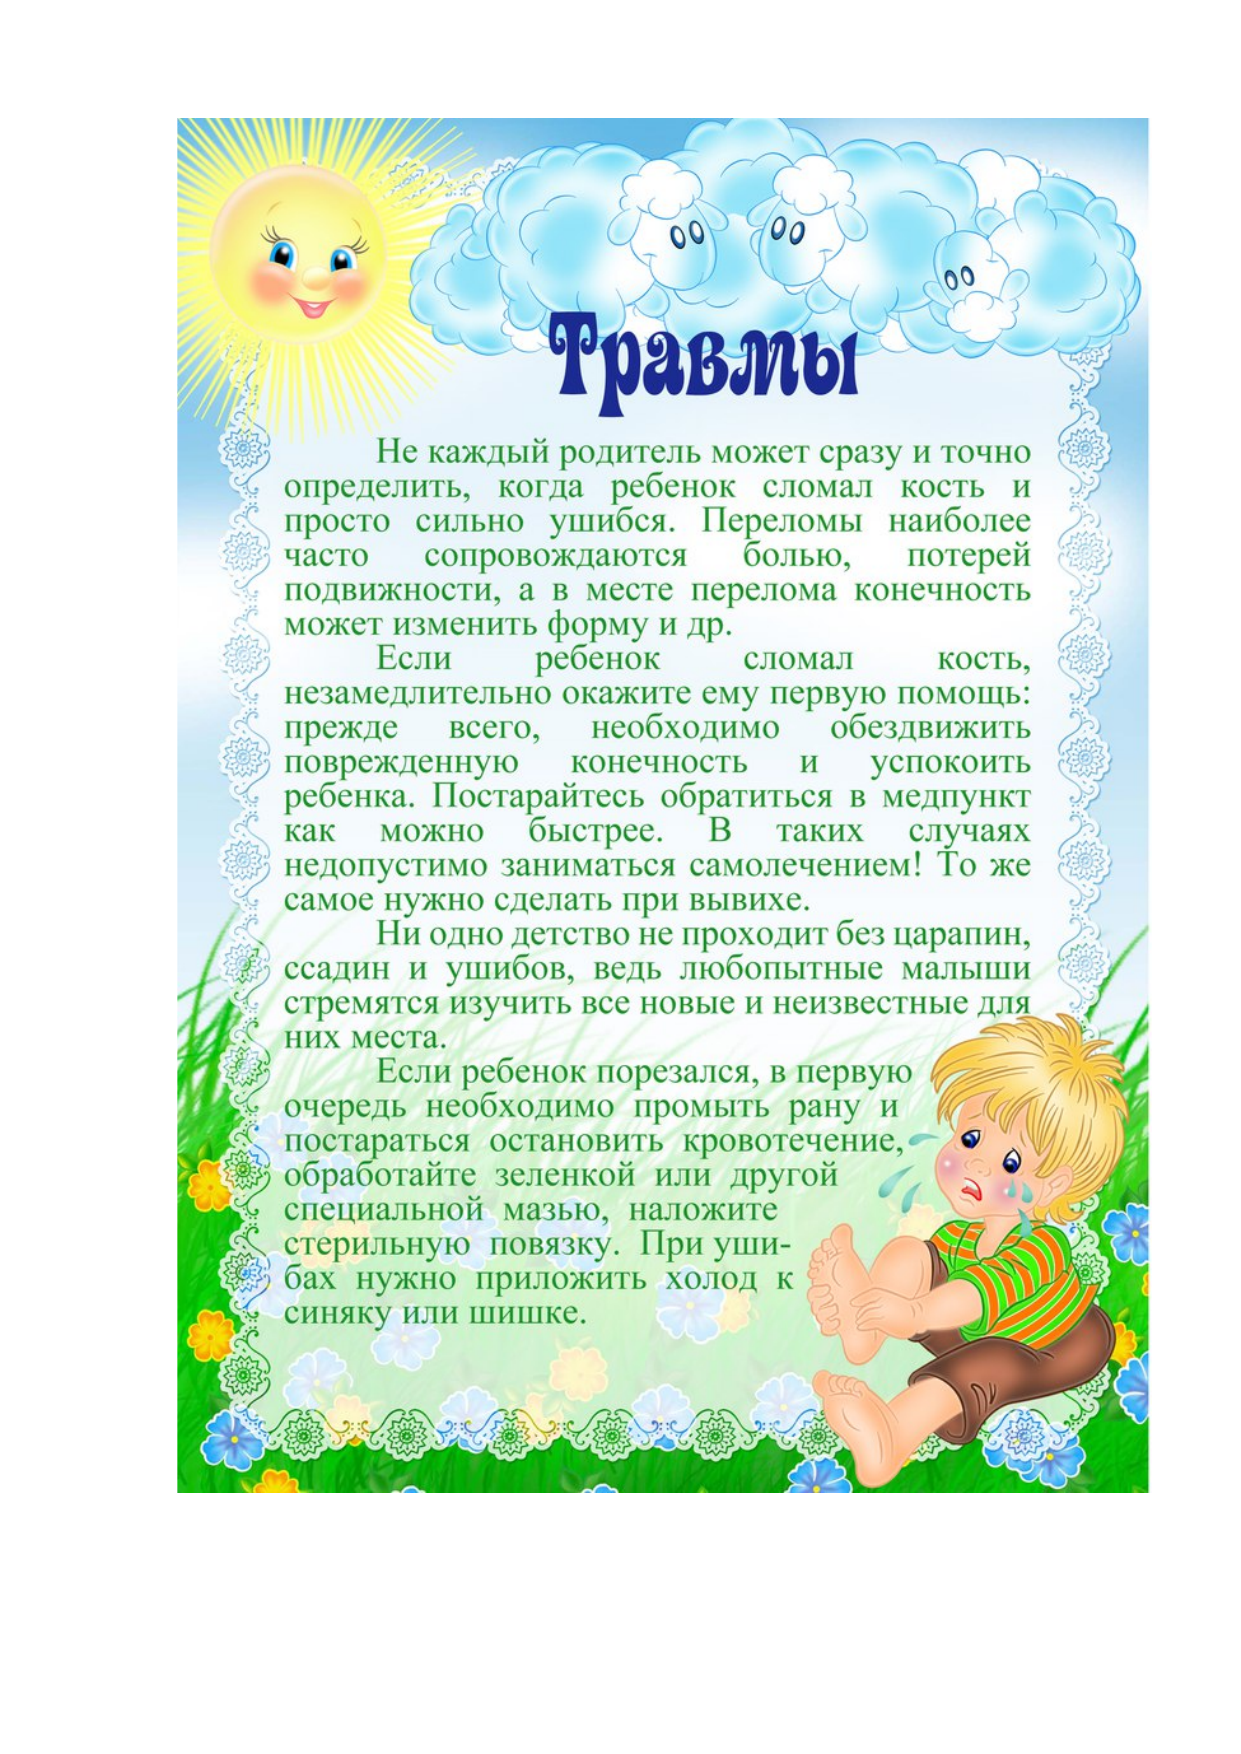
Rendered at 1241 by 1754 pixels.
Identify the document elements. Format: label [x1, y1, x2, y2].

picture [177, 118, 1152, 1493]
